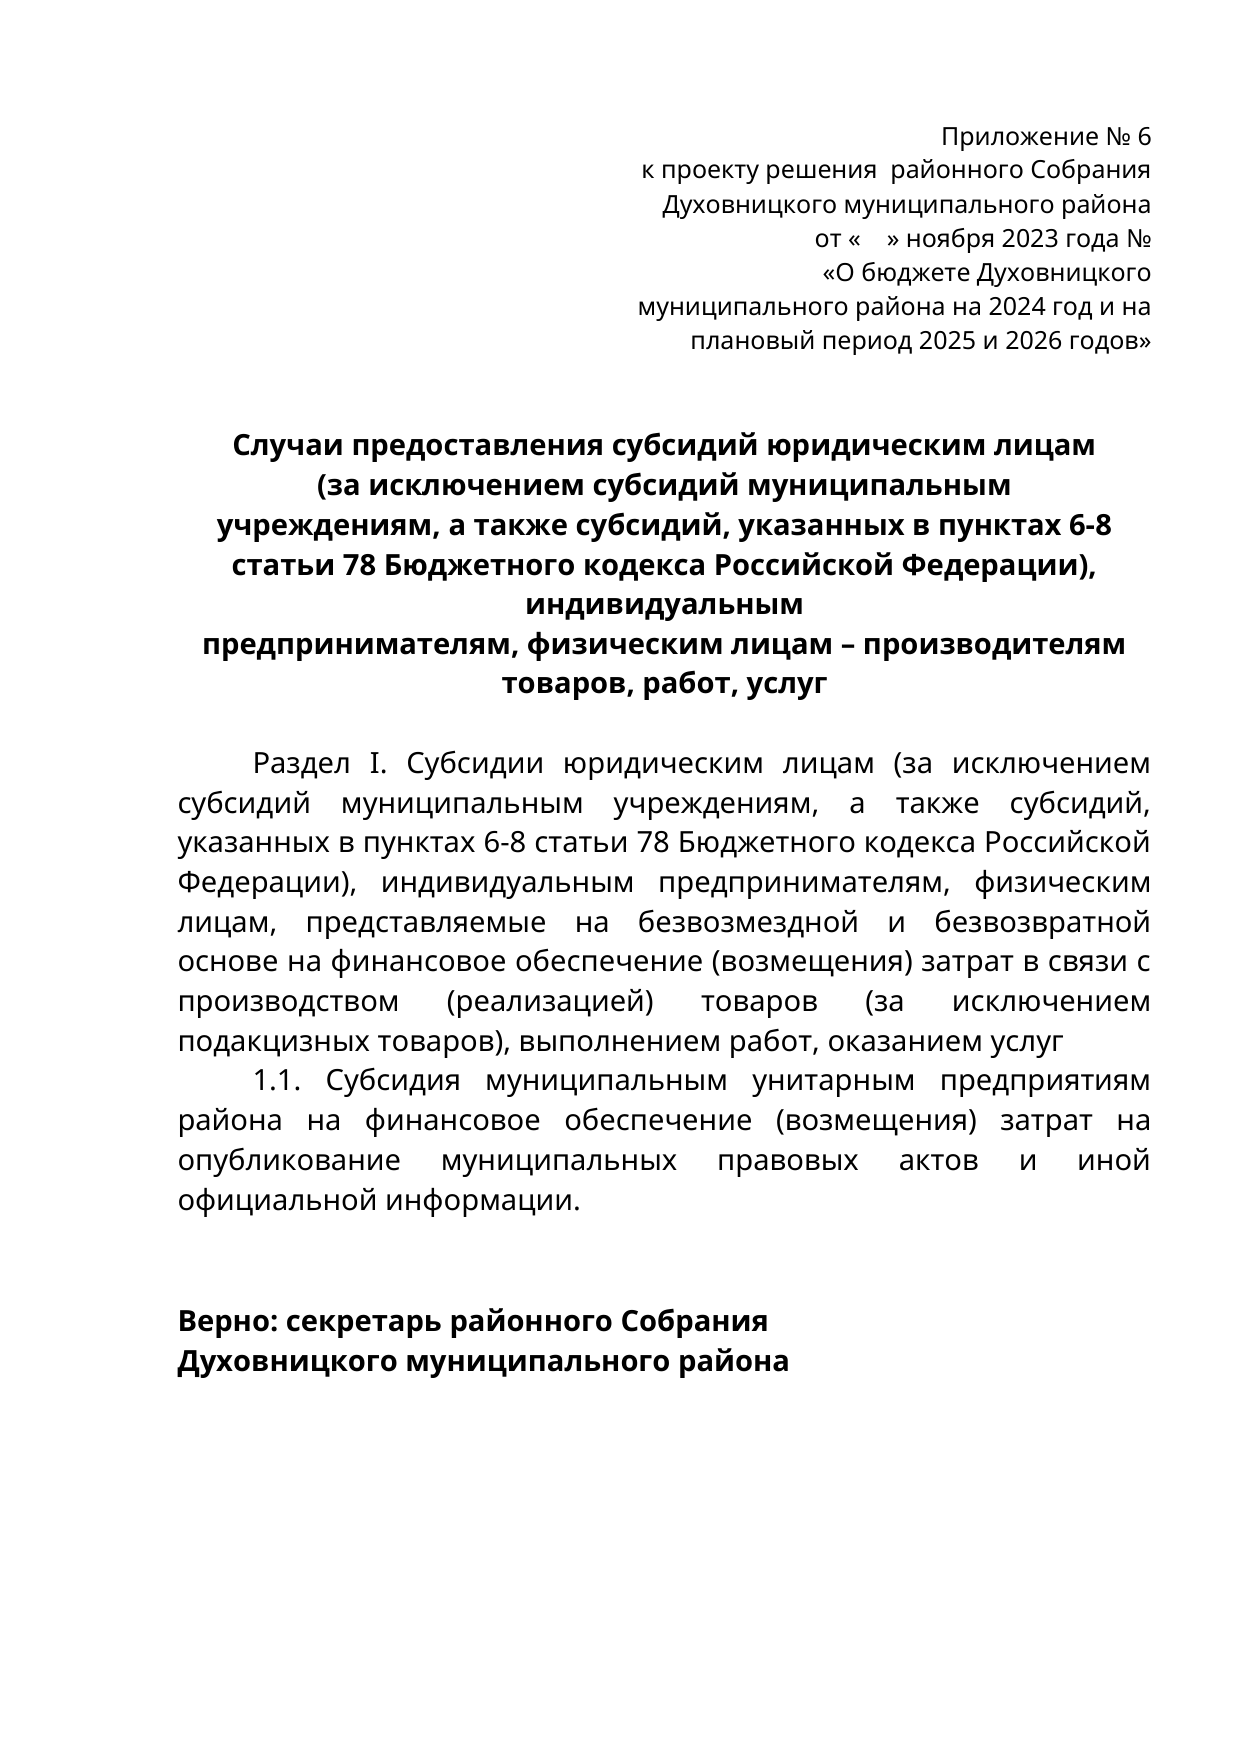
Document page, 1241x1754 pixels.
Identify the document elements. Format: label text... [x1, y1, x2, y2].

text от « » ноября 2023 года № [177, 220, 1152, 254]
text Приложение № 6 [177, 118, 1152, 152]
text предпринимателям, физическим лицам – производителям товаров, работ, услуг [177, 623, 1152, 702]
text (за исключением субсидий муниципальным [177, 464, 1152, 504]
text 1.1. Субсидия муниципальным унитарным предприятиям района на финансовое обеспечение (возмещения) затрат на опубликование муниципальных правовых актов и иной официальной информации. [177, 1060, 1152, 1218]
text Духовницкого муниципального района [177, 1340, 1152, 1379]
text Духовницкого муниципального района [177, 186, 1152, 220]
text муниципального района на 2024 год и на [177, 288, 1152, 322]
text Верно: секретарь районного Собрания [177, 1300, 1152, 1340]
text учреждениям, а также субсидий, указанных в пунктах 6-8 статьи 78 Бюджетного кодекса Российской Федерации), индивидуальным [177, 504, 1152, 623]
text «О бюджете Духовницкого [177, 254, 1152, 288]
text к проекту решения районного Собрания [177, 152, 1152, 186]
text плановый период 2025 и 2026 годов» [177, 322, 1152, 357]
text Раздел I. Субсидии юридическим лицам (за исключением субсидий муниципальным учреждениям, а также субсидий, указанных в пунктах 6-8 статьи 78 Бюджетного кодекса Российской Федерации), индивидуальным предпринимателям, физическим лицам, представляемые на безвозмездной и безвозвратной основе на финансовое обеспечение (возмещения) затрат в связи с производством (реализацией) товаров (за исключением подакцизных товаров), выполнением работ, оказанием услуг [177, 742, 1152, 1060]
text Случаи предоставления субсидий юридическим лицам [177, 425, 1152, 464]
